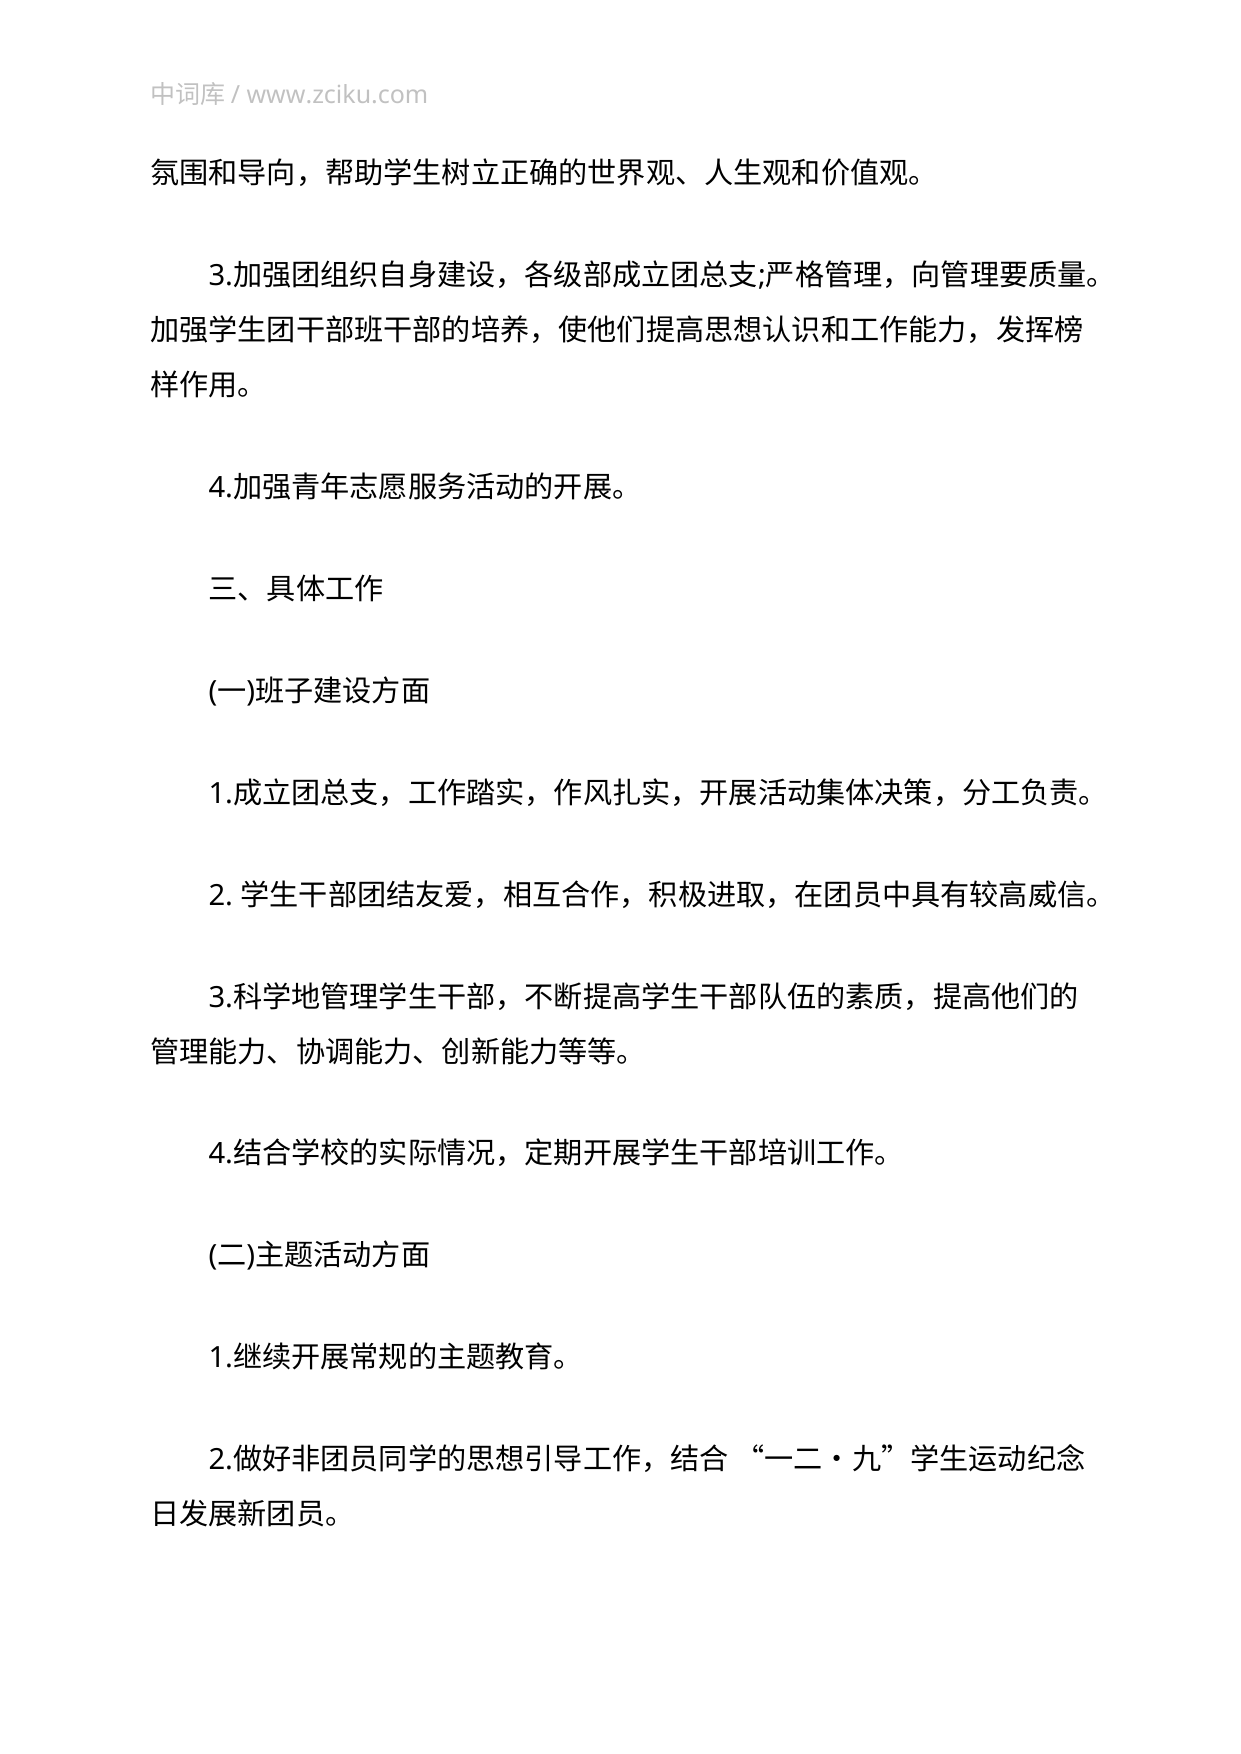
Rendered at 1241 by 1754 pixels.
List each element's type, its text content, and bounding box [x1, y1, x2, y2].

text (一)班子建设方面 [150, 667, 1090, 709]
text 3.加强团组织自身建设，各级部成立团总支;严格管理，向管理要质量。加强学生团干部班干部的培养，使他们提高思想认识和工作能力，发挥榜样作用。 [150, 252, 1090, 404]
text 三、具体工作 [150, 565, 1090, 608]
text 1.继续开展常规的主题教育。 [150, 1334, 1090, 1376]
text 3.科学地管理学生干部，不断提高学生干部队伍的素质，提高他们的管理能力、协调能力、创新能力等等。 [150, 973, 1090, 1070]
text 1.成立团总支，工作踏实，作风扎实，开展活动集体决策，分工负责。 [150, 769, 1090, 812]
text 2. 学生干部团结友爱，相互合作，积极进取，在团员中具有较高威信。 [150, 871, 1090, 913]
text (二)主题活动方面 [150, 1232, 1090, 1274]
text 4.加强青年志愿服务活动的开展。 [150, 463, 1090, 506]
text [150, 150, 1090, 192]
text 2.做好非团员同学的思想引导工作，结合 “一二•九”学生运动纪念日发展新团员。 [150, 1436, 1090, 1533]
text 4.结合学校的实际情况，定期开展学生干部培训工作。 [150, 1130, 1090, 1172]
